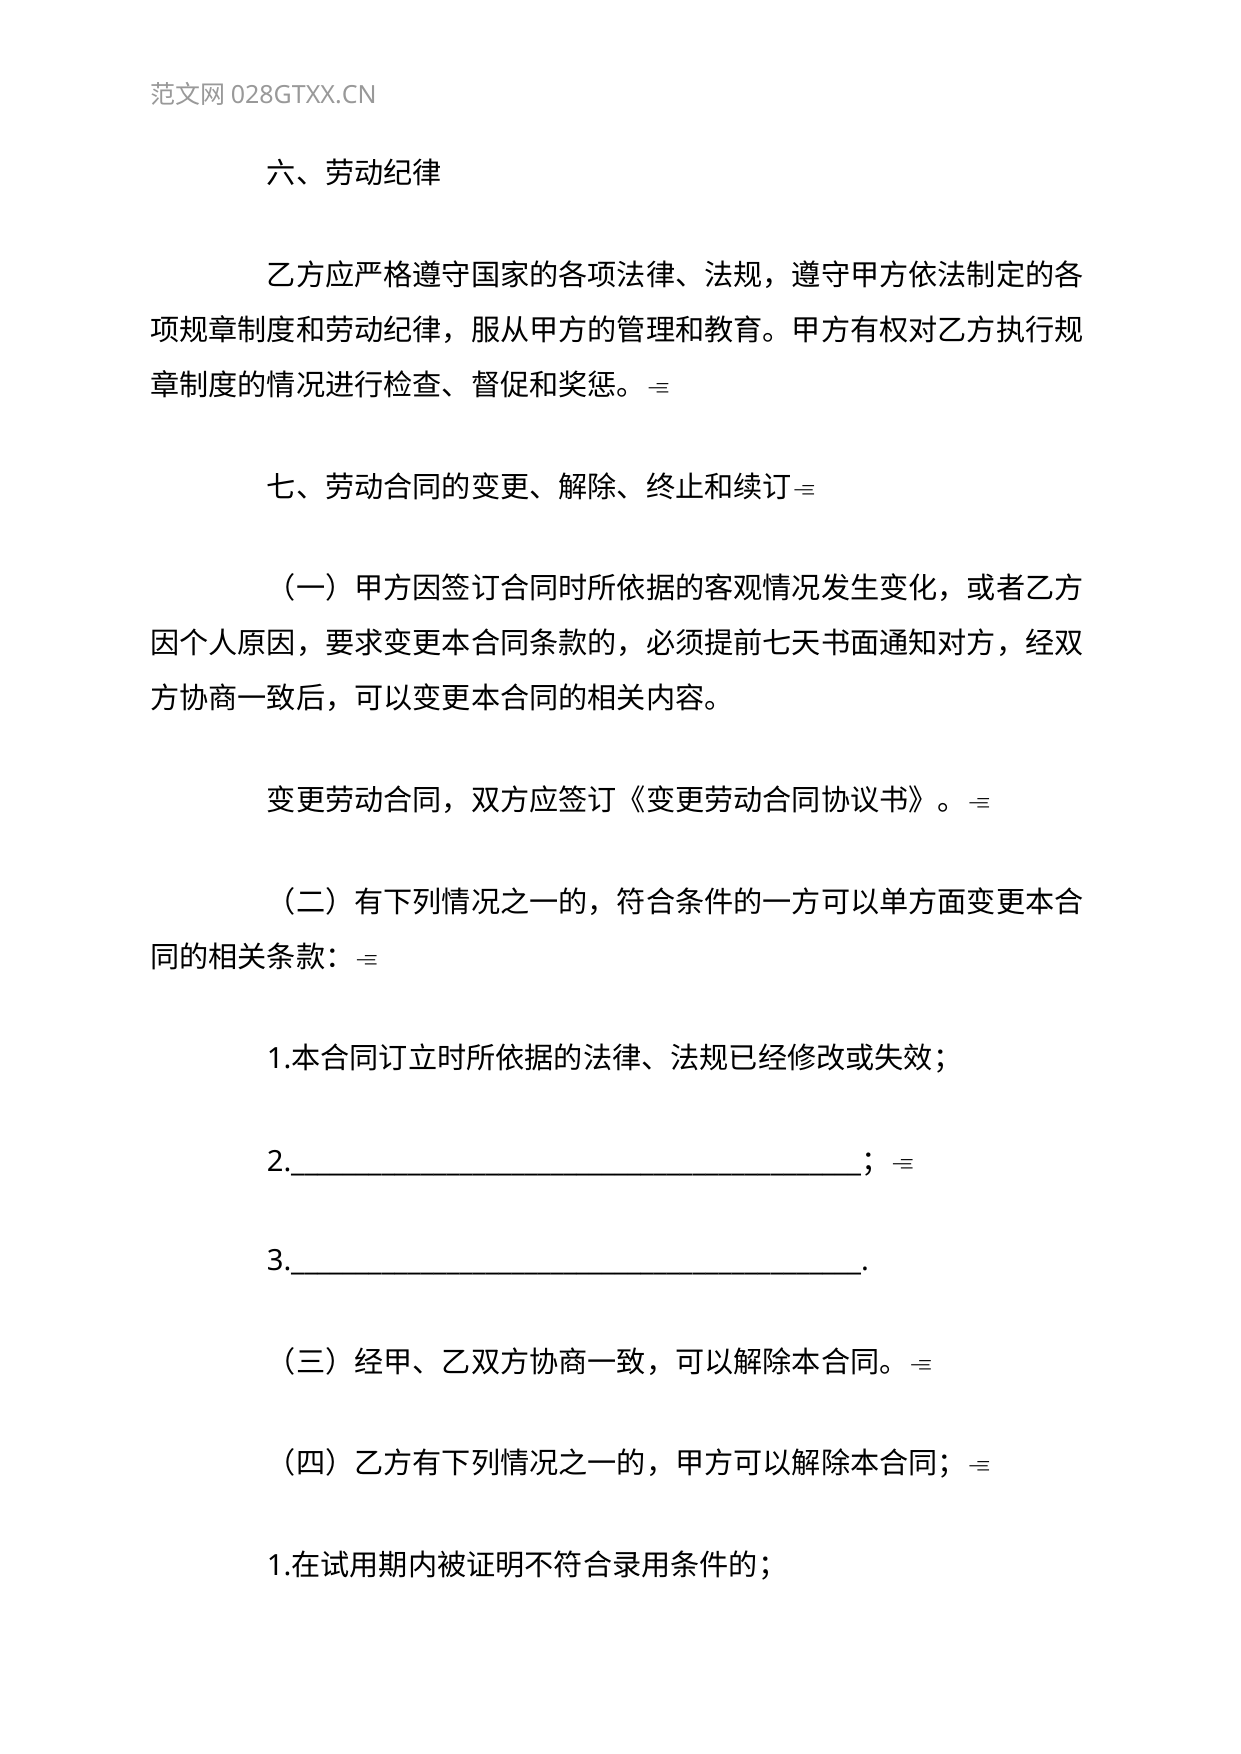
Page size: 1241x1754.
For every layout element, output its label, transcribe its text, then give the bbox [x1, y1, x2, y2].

text （三）经甲、乙双方协商一致，可以解除本合同。 [150, 1338, 1090, 1381]
text 3.____________________________________________. [150, 1239, 1090, 1279]
text 六、劳动纪律 [150, 150, 1090, 192]
text 七、劳动合同的变更、解除、终止和续订 [150, 463, 1090, 506]
text 2.____________________________________________； [150, 1137, 1090, 1179]
text （四）乙方有下列情况之一的，甲方可以解除本合同； [150, 1440, 1090, 1482]
text 1.本合同订立时所依据的法律、法规已经修改或失效； [150, 1035, 1090, 1077]
text 乙方应严格遵守国家的各项法律、法规，遵守甲方依法制定的各项规章制度和劳动纪律，服从甲方的管理和教育。甲方有权对乙方执行规章制度的情况进行检查、督促和奖惩。 [150, 252, 1090, 404]
text （二）有下列情况之一的，符合条件的一方可以单方面变更本合同的相关条款： [150, 878, 1090, 976]
text （一）甲方因签订合同时所依据的客观情况发生变化，或者乙方因个人原因，要求变更本合同条款的，必须提前七天书面通知对方，经双方协商一致后，可以变更本合同的相关内容。 [150, 565, 1090, 717]
text 变更劳动合同，双方应签订《变更劳动合同协议书》。 [150, 777, 1090, 819]
text 1.在试用期内被证明不符合录用条件的； [150, 1542, 1090, 1584]
